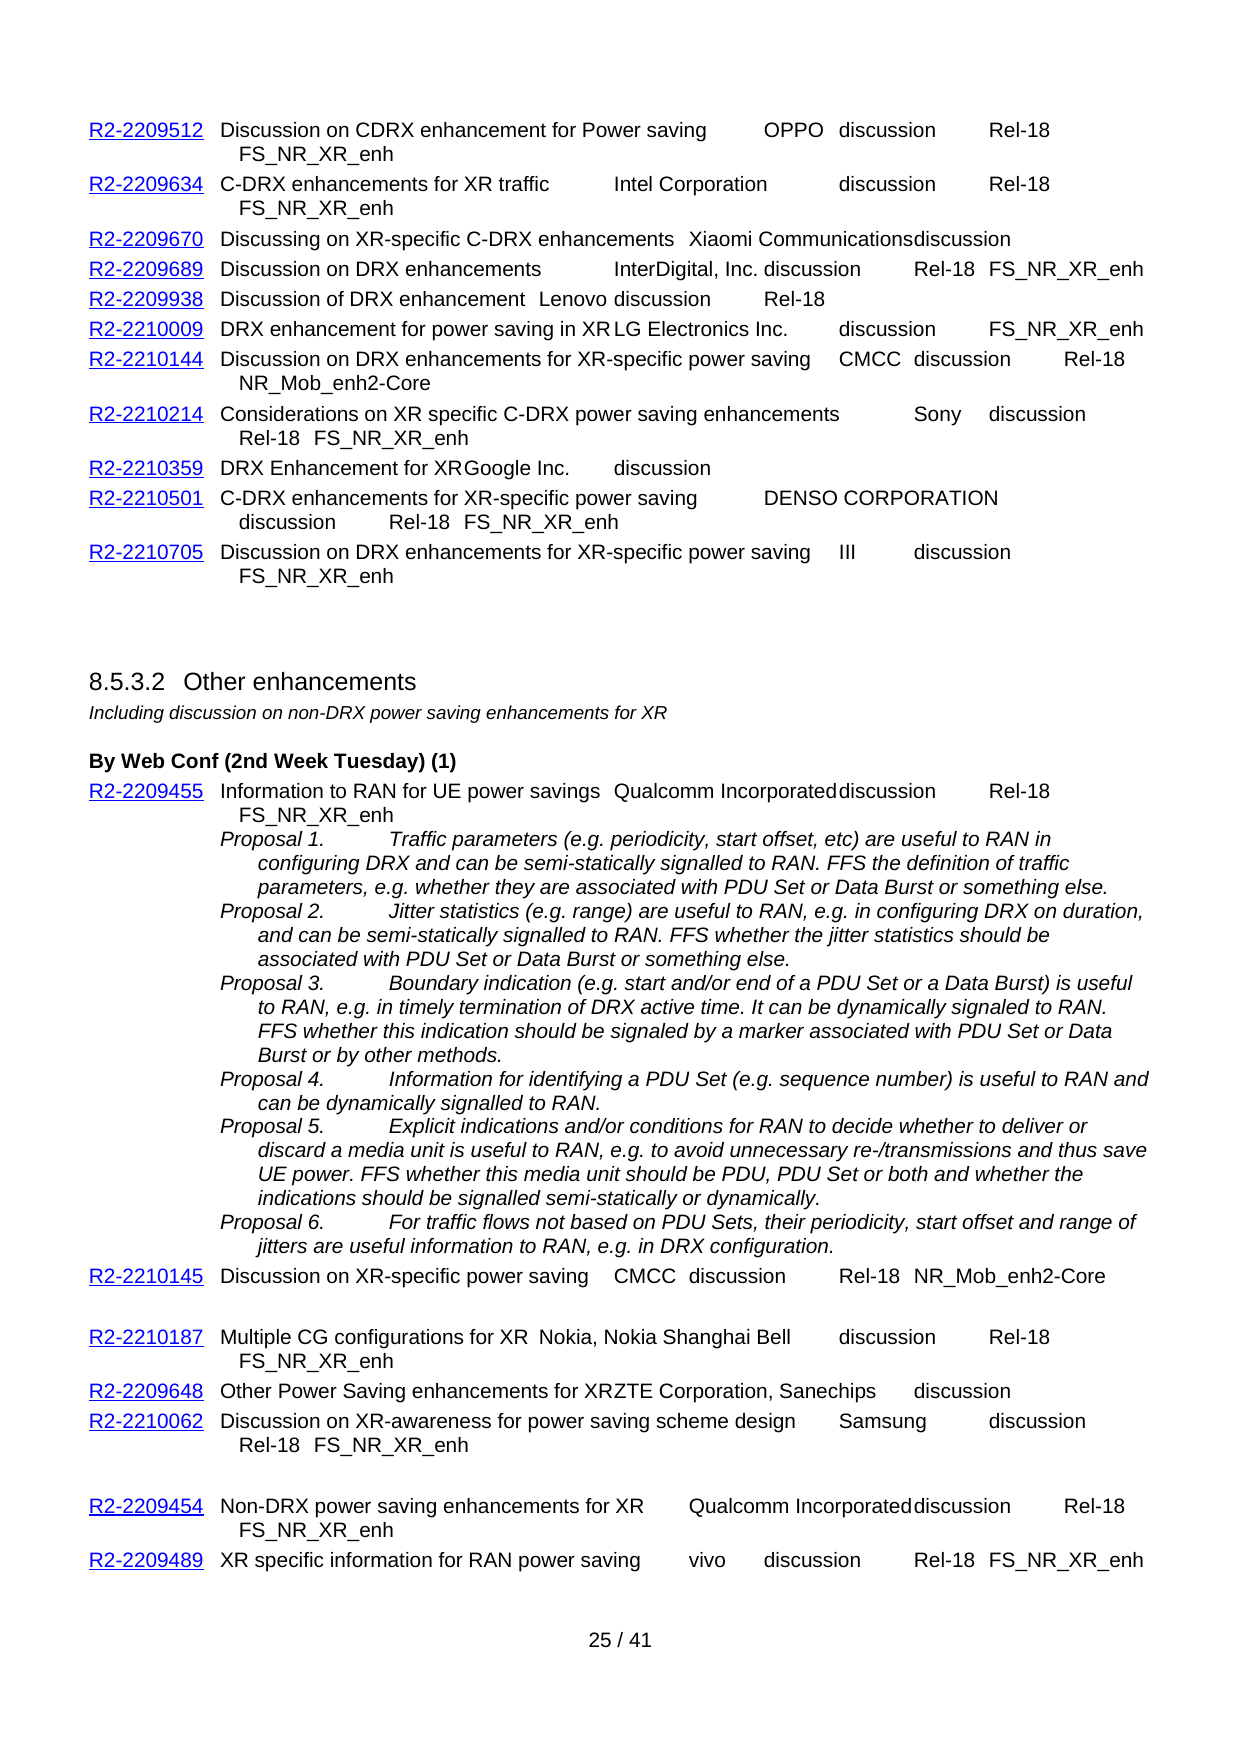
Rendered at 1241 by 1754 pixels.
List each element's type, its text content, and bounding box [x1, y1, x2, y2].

title R2-2210501 C-DRX enhancements for XR-specific power saving DENSO CORPORATION discussion Rel-18 FS_NR_XR_enh [89, 486, 1152, 534]
text Proposal 6. For traffic flows not based on PDU Sets, their periodicity, start offset and range of jitters are useful information to RAN, e.g. in DRX configuration. [220, 1210, 1152, 1258]
text Proposal 2. Jitter statistics (e.g. range) are useful to RAN, e.g. in configuring DRX on duration, and can be semi-statically signalled to RAN. FFS whether the jitter statistics should be associated with PDU Set or Data Burst or something else. [220, 899, 1152, 971]
text Proposal 5. Explicit indications and/or conditions for RAN to decide whether to deliver or discard a media unit is useful to RAN, e.g. to avoid unnecessary re-/transmissions and thus save UE power. FFS whether this media unit should be PDU, PDU Set or both and whether the indications should be signalled semi-statically or dynamically. [220, 1114, 1152, 1210]
title R2-2209489 XR specific information for RAN power saving vivo discussion Rel-18 FS_NR_XR_enh [89, 1548, 1152, 1572]
title R2-2209512 Discussion on CDRX enhancement for Power saving OPPO discussion Rel-18 FS_NR_XR_enh [89, 118, 1152, 166]
title R2-2210145 Discussion on XR-specific power saving CMCC discussion Rel-18 NR_Mob_enh2-Core [89, 1264, 1152, 1288]
text Proposal 3. Boundary indication (e.g. start and/or end of a PDU Set or a Data Burst) is useful to RAN, e.g. in timely termination of DRX active time. It can be dynamically signaled to RAN. FFS whether this indication should be signaled by a marker associated with PDU Set or Data Burst or by other methods. [220, 971, 1152, 1066]
title R2-2210062 Discussion on XR-awareness for power saving scheme design Samsung discussion Rel-18 FS_NR_XR_enh [89, 1409, 1152, 1457]
title R2-2210705 Discussion on DRX enhancements for XR-specific power saving III discussion FS_NR_XR_enh [89, 540, 1152, 588]
subtitle 8.5.3.2 Other enhancements [89, 667, 1152, 696]
text By Web Conf (2nd Week Tuesday) (1) [89, 749, 1152, 773]
text Proposal 1. Traffic parameters (e.g. periodicity, start offset, etc) are useful to RAN in configuring DRX and can be semi-statically signalled to RAN. FFS the definition of traffic parameters, e.g. whether they are associated with PDU Set or Data Burst or something else. [220, 827, 1152, 899]
text Including discussion on non-DRX power saving enhancements for XR [89, 702, 1152, 724]
title R2-2210214 Considerations on XR specific C-DRX power saving enhancements Sony discussion Rel-18 FS_NR_XR_enh [89, 401, 1152, 449]
title R2-2210187 Multiple CG configurations for XR Nokia, Nokia Shanghai Bell discussion Rel-18 FS_NR_XR_enh [89, 1325, 1152, 1373]
title R2-2209670 Discussing on XR-specific C-DRX enhancements Xiaomi Communications discussion [89, 226, 1152, 250]
title R2-2210144 Discussion on DRX enhancements for XR-specific power saving CMCC discussion Rel-18 NR_Mob_enh2-Core [89, 347, 1152, 395]
title R2-2210359 DRX Enhancement for XR Google Inc. discussion [89, 456, 1152, 479]
title R2-2209634 C-DRX enhancements for XR traffic Intel Corporation discussion Rel-18 FS_NR_XR_enh [89, 172, 1152, 220]
title R2-2209455 Information to RAN for UE power savings Qualcomm Incorporated discussion Rel-18 FS_NR_XR_enh [89, 779, 1152, 827]
title R2-2209648 Other Power Saving enhancements for XR ZTE Corporation, Sanechips discussion [89, 1379, 1152, 1403]
title R2-2209689 Discussion on DRX enhancements InterDigital, Inc. discussion Rel-18 FS_NR_XR_enh [89, 257, 1152, 281]
title R2-2209938 Discussion of DRX enhancement Lenovo discussion Rel-18 [89, 287, 1152, 311]
title R2-2209454 Non-DRX power saving enhancements for XR Qualcomm Incorporated discussion Rel-18 FS_NR_XR_enh [89, 1493, 1152, 1541]
title R2-2210009 DRX enhancement for power saving in XR LG Electronics Inc. discussion FS_NR_XR_enh [89, 317, 1152, 341]
text Proposal 4. Information for identifying a PDU Set (e.g. sequence number) is useful to RAN and can be dynamically signalled to RAN. [220, 1066, 1152, 1114]
